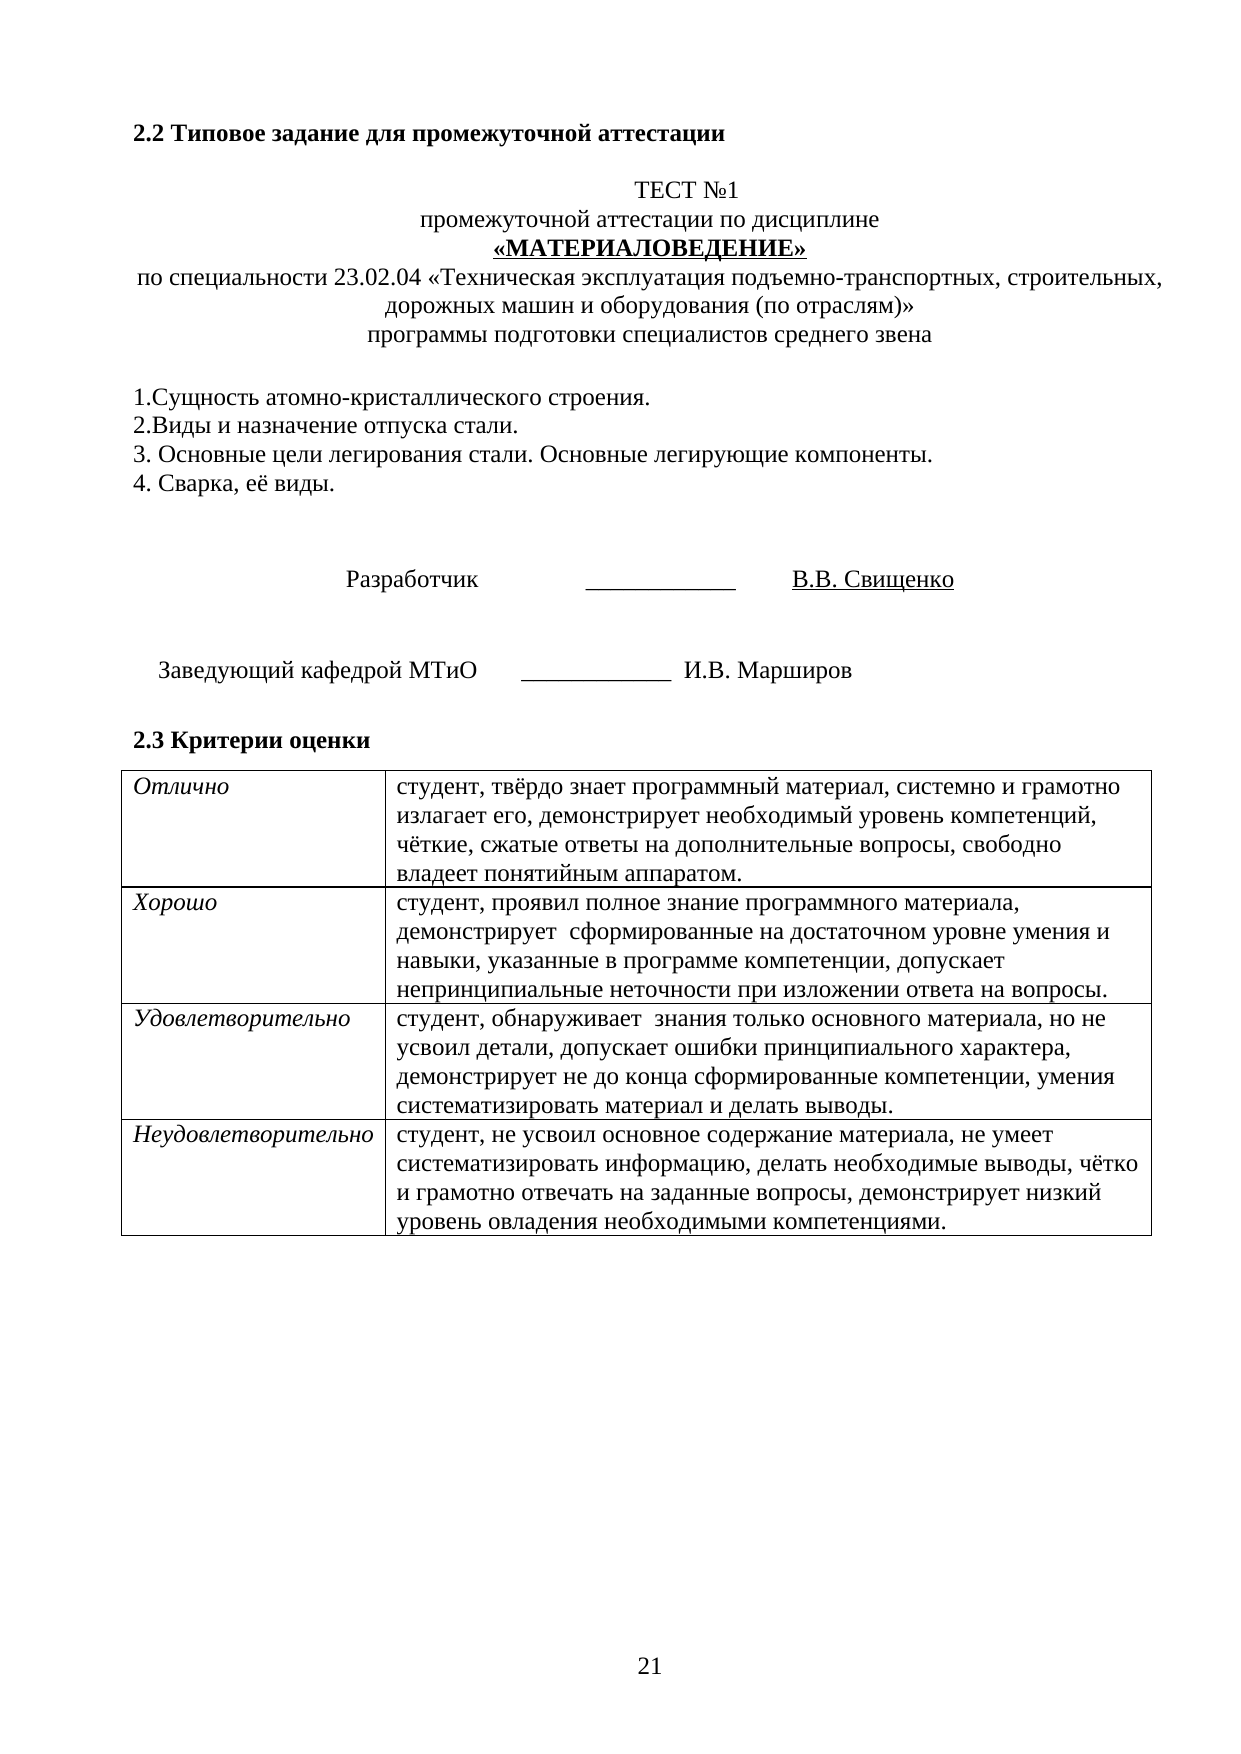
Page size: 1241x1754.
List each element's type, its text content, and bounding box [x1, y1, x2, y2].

table_header студент, твёрдо знает программный материал, системно и грамотно излагает его, демонстрирует необходимый уровень компетенций, чёткие, сжатые ответы на дополнительные вопросы, свободно владеет понятийным аппаратом. [386, 771, 1151, 886]
table_cell студент, не усвоил основное содержание материала, не умеет систематизировать информацию, делать необходимые выводы, чётко и грамотно отвечать на заданные вопросы, демонстрирует низкий уровень овладения необходимыми компетенциями. [386, 1120, 1151, 1234]
text по специальности 23.02.04 «Техническая эксплуатация подъемно-транспортных, строительных, дорожных машин и оборудования (по отраслям)» [133, 262, 1167, 319]
text 2.3 Критерии оценки [133, 725, 1167, 753]
table_cell студент, проявил полное знание программного материала, демонстрирует сформированные на достаточном уровне умения и навыки, указанные в программе компетенции, допускает непринципиальные неточности при изложении ответа на вопросы. [386, 888, 1151, 1002]
table_cell студент, обнаруживает знания только основного материала, но не усвоил детали, допускает ошибки принципиального характера, демонстрирует не до конца сформированные компетенции, умения систематизировать материал и делать выводы. [386, 1004, 1151, 1118]
text промежуточной аттестации по дисциплине [133, 204, 1167, 233]
table_cell Удовлетворительно [122, 1004, 385, 1118]
text «МАТЕРИАЛОВЕДЕНИЕ» [133, 233, 1167, 262]
table_cell Неудовлетворительно [122, 1120, 385, 1234]
text 1.Сущность атомно-кристаллического строения. [133, 382, 1167, 410]
text Разработчик ____________ В.В. Свищенко [133, 564, 1167, 592]
text 4. Сварка, её виды. [133, 468, 1167, 497]
table_cell Хорошо [122, 888, 385, 1002]
text Заведующий кафедрой МТиО ____________ И.В. Марширов [133, 655, 1167, 683]
text 2.2 Типовое задание для промежуточной аттестации [133, 118, 1167, 147]
text ТЕСТ №1 [133, 176, 1167, 204]
text программы подготовки специалистов среднего звена [133, 319, 1167, 348]
text 2.Виды и назначение отпуска стали. [133, 410, 1167, 439]
table_header Отлично [122, 771, 385, 886]
text 3. Основные цели легирования стали. Основные легирующие компоненты. [133, 439, 1167, 468]
